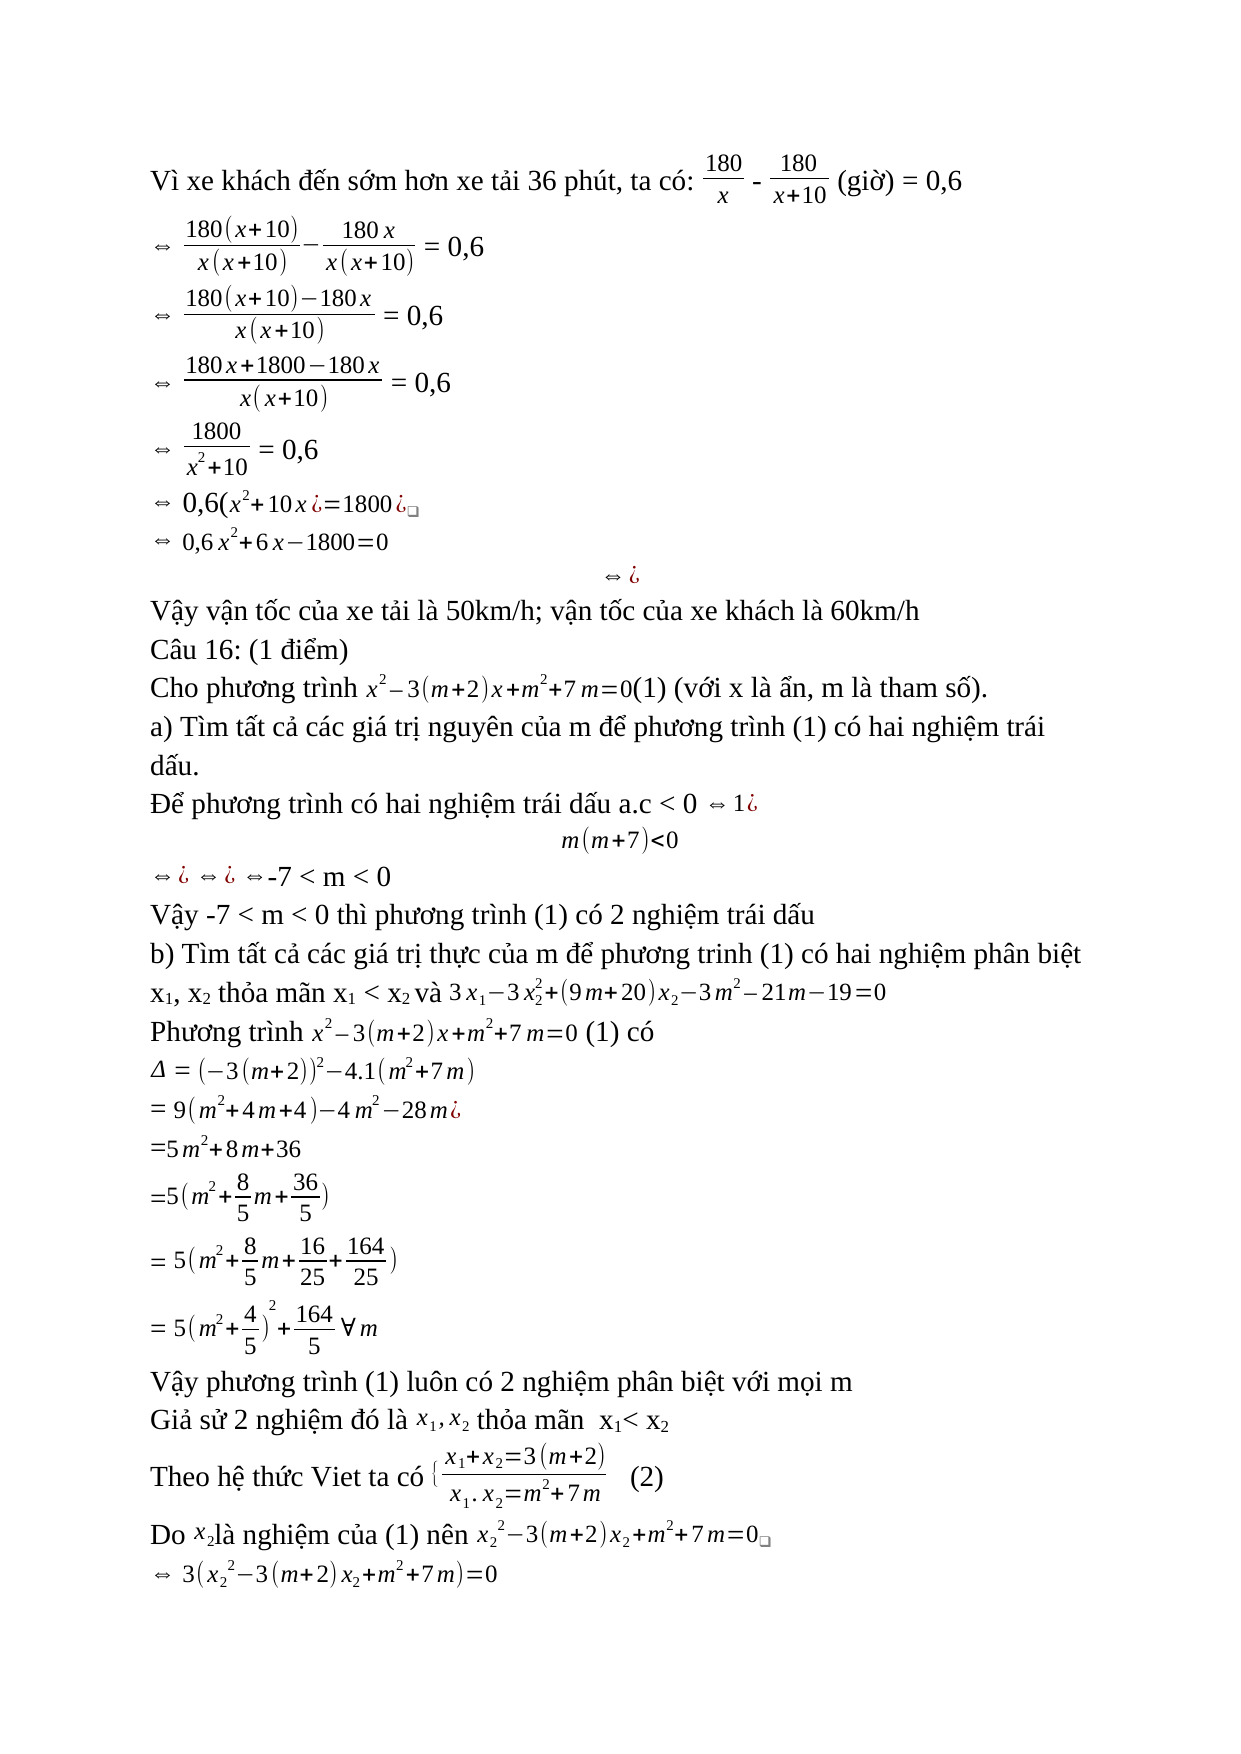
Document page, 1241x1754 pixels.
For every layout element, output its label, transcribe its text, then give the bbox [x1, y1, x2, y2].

text Vì xe khách đến sớm hơn xe tải 36 phút, ta có: - (giờ) = 0,6 [150, 150, 1090, 209]
text = [150, 1091, 1090, 1125]
text 0,6( [150, 485, 1090, 518]
text Theo hệ thức Viet ta có (2) [150, 1441, 1090, 1511]
text Do là nghiệm của (1) nên [150, 1516, 1090, 1551]
text = 0,6 [150, 417, 1090, 480]
text = [150, 1168, 1090, 1227]
text -7 < m < 0 [150, 859, 1090, 892]
text = 0,6 [150, 214, 1090, 278]
text Để phương trình có hai nghiệm trái dấu a.c < 0 [150, 786, 1090, 820]
text a) Tìm tất cả các giá trị nguyên của m để phương trình (1) có hai nghiệm trái dấu. [150, 709, 1090, 781]
text Vậy vận tốc của xe tải là 50km/h; vận tốc của xe khách là 60km/h [150, 593, 1090, 627]
text = [150, 1130, 1090, 1163]
text Cho phương trình (1) (với x là ẩn, m là tham số). [150, 671, 1090, 704]
text = [150, 1232, 1090, 1291]
text = 0,6 [150, 351, 1090, 412]
text Vậy -7 < m < 0 thì phương trình (1) có 2 nghiệm trái dấu [150, 897, 1090, 931]
text = 0,6 [150, 283, 1090, 346]
text b) Tìm tất cả các giá trị thực của m để phương trinh (1) có hai nghiệm phân biệt x1, x2 thỏa mãn x1 < x2 và [150, 936, 1090, 1009]
text Phương trình (1) có [150, 1014, 1090, 1048]
text Câu 16: (1 điểm) [150, 632, 1090, 666]
text Giả sử 2 nghiệm đó là thỏa mãn x1< x2 [150, 1402, 1090, 1436]
text Vậy phương trình (1) luôn có 2 nghiệm phân biệt với mọi m [150, 1364, 1090, 1397]
text = [150, 1053, 1090, 1086]
text = [150, 1296, 1090, 1359]
